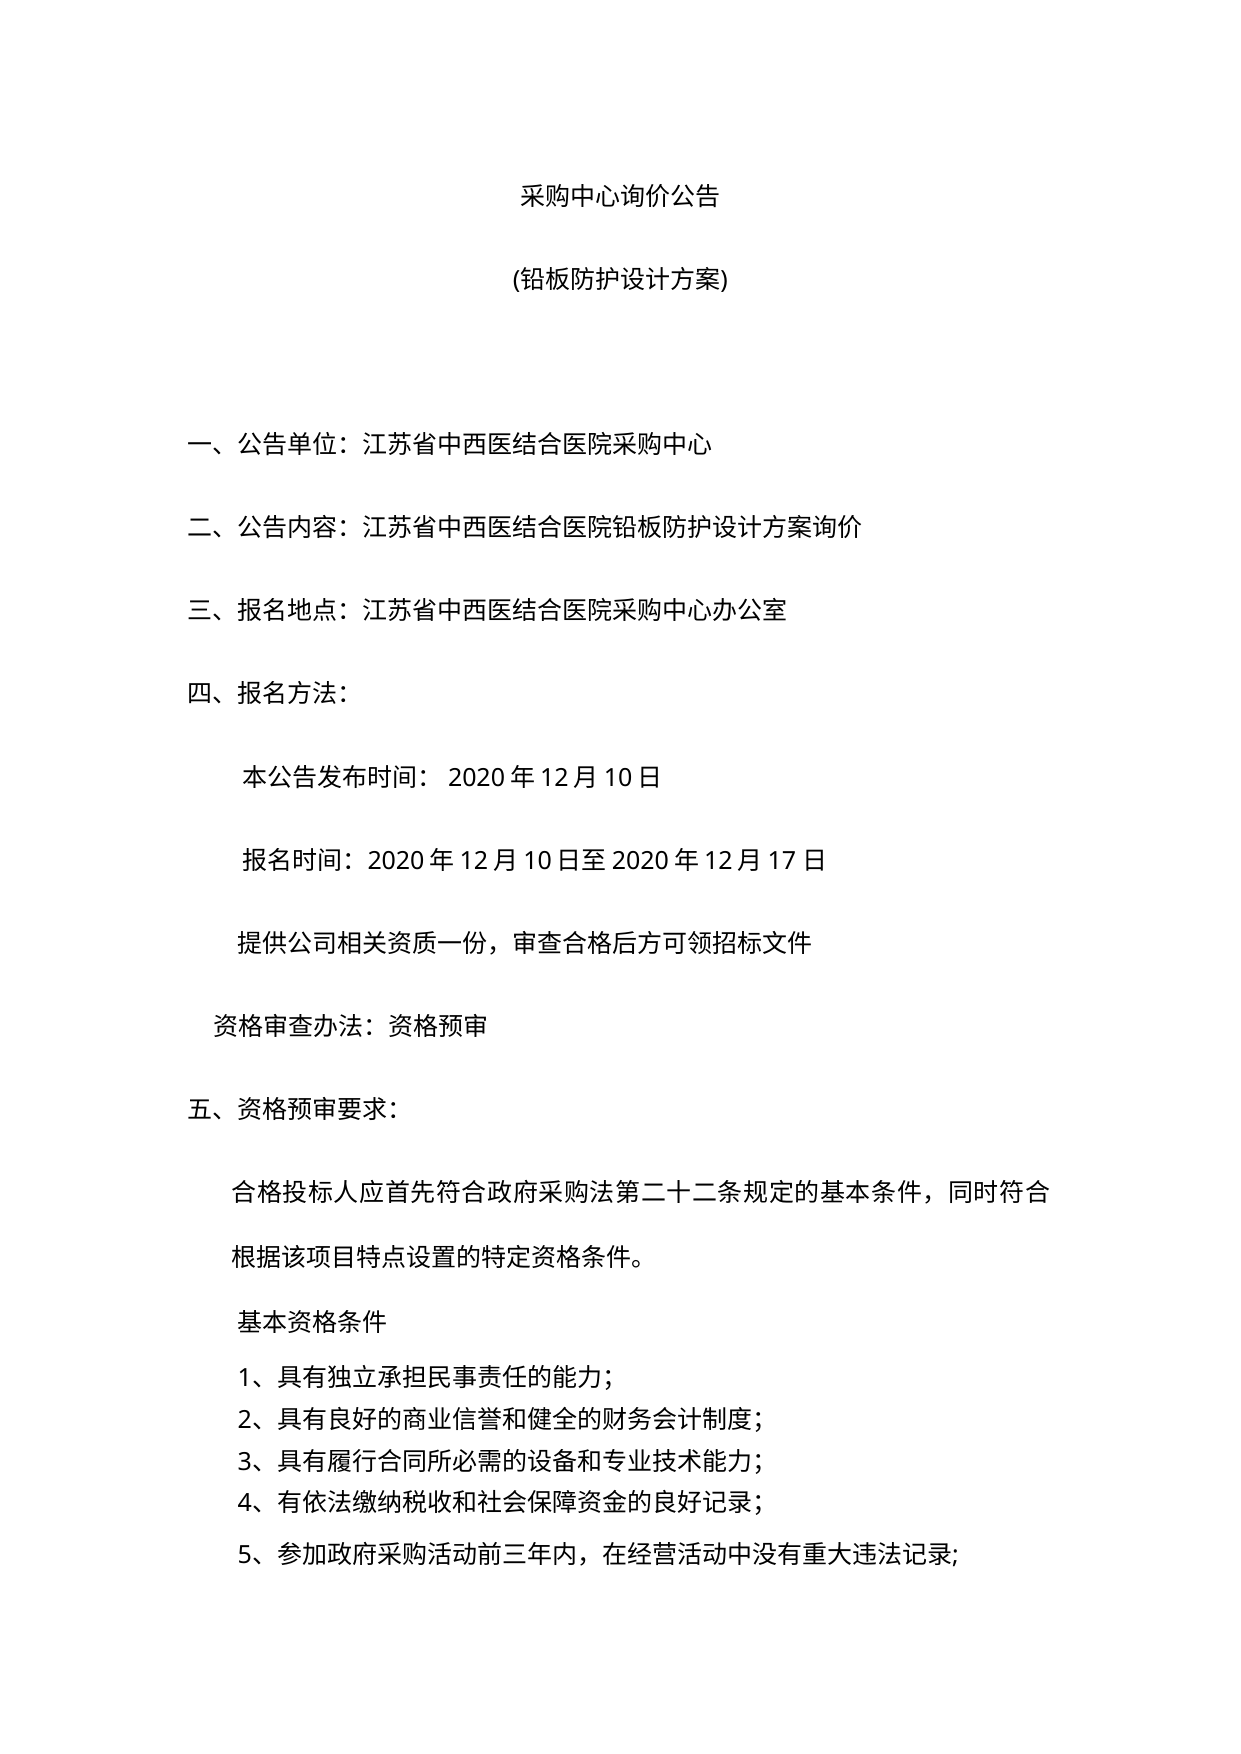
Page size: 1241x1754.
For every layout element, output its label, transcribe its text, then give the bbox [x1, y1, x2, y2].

text 1、具有独立承担民事责任的能力； [187, 1353, 1053, 1395]
text 一、公告单位：江苏省中西医结合医院采购中心 [187, 410, 1053, 475]
text 五、资格预审要求： [187, 1075, 1053, 1140]
text (铅板防护设计方案) [187, 245, 1053, 310]
text 报名时间：2020年12月10日至2020年12月17 日 [242, 826, 1053, 891]
text 基本资格条件 [187, 1288, 1053, 1353]
text 2、具有良好的商业信誉和健全的财务会计制度； [187, 1395, 1053, 1437]
text 4、有依法缴纳税收和社会保障资金的良好记录； [187, 1478, 1053, 1520]
text 二、公告内容：江苏省中西医结合医院铅板防护设计方案询价 [187, 493, 1053, 558]
text 合格投标人应首先符合政府采购法第二十二条规定的基本条件，同时符合根据该项目特点设置的特定资格条件。 [231, 1158, 1053, 1288]
text 本公告发布时间： 2020年12月10日 [242, 743, 1053, 808]
text 四、报名方法： [187, 659, 1053, 724]
text 3、具有履行合同所必需的设备和专业技术能力； [187, 1437, 1053, 1478]
text 三、报名地点：江苏省中西医结合医院采购中心办公室 [187, 576, 1053, 641]
text 采购中心询价公告 [187, 162, 1053, 227]
text 5、参加政府采购活动前三年内，在经营活动中没有重大违法记录; [187, 1520, 1053, 1585]
text 提供公司相关资质一份，审查合格后方可领招标文件 [187, 909, 1053, 974]
text 资格审查办法：资格预审 [187, 992, 1053, 1057]
